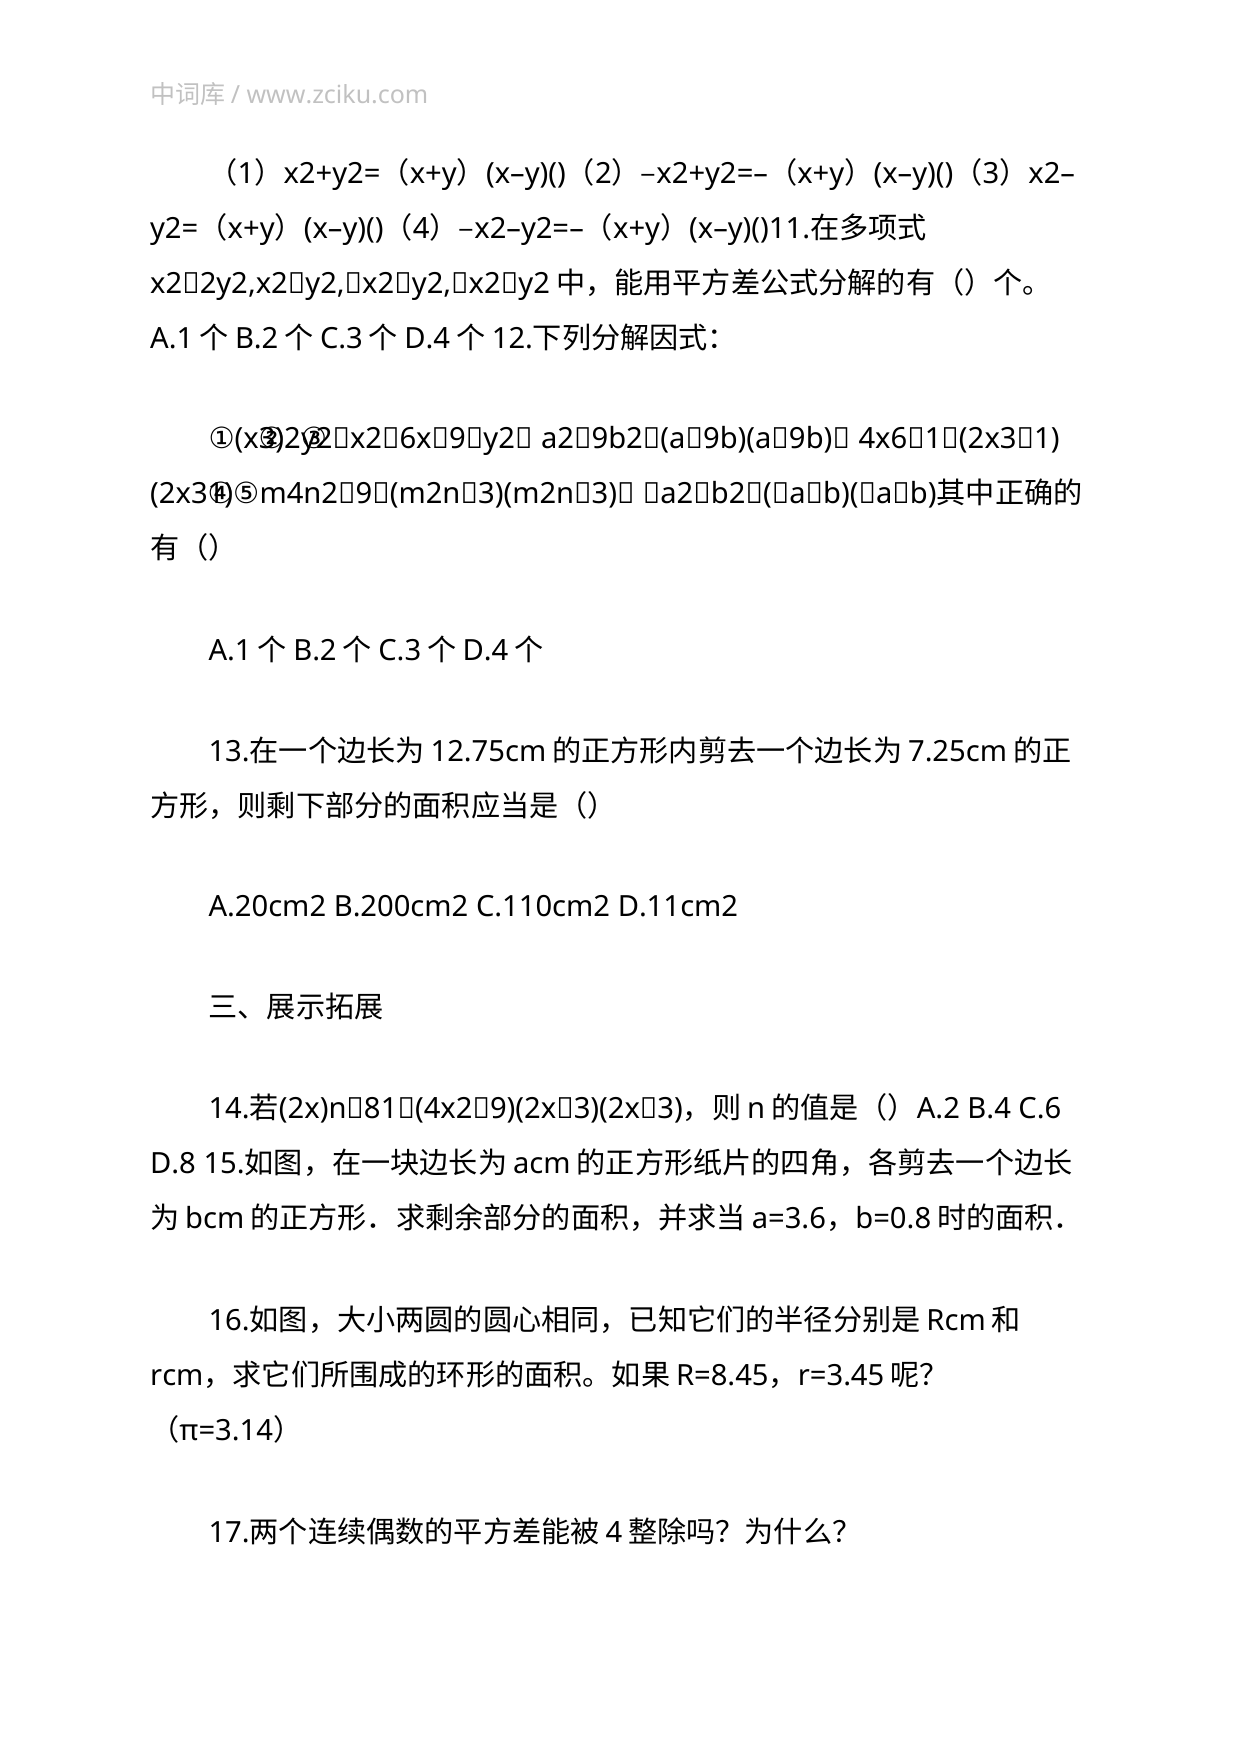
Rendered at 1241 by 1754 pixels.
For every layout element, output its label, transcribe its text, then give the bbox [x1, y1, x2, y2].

text 13.在一个边长为12.75cm的正方形内剪去一个边长为7.25cm的正方形，则剩下部分的面积应当是（） [150, 728, 1090, 825]
text A.1个 B.2个 C.3个 D.4个 [150, 626, 1090, 668]
text （1）x2+y2=（x+y）(x–y)()（2）–x2+y2=–（x+y）(x–y)()（3）x2–y2=（x+y）(x–y)()（4）–x2–y2=–（x+y）(x–y)()11.在多项式x22y2,x2y2,x2y2,x2y2中，能用平方差公式分解的有（）个。A.1个 B.2个 C.3个 D.4个 12.下列分解因式： [150, 150, 1090, 357]
text 17.两个连续偶数的平方差能被4整除吗？为什么？ [150, 1509, 1090, 1551]
text 14.若(2x)n81(4x29)(2x3)(2x3)，则n的值是（）A.2 B.4 C.6 D.8 15.如图，在一块边长为acm的正方形纸片的四角，各剪去一个边长为bcm的正方形．求剩余部分的面积，并求当a=3.6，b=0.8时的面积． [150, 1085, 1090, 1237]
text 三、展示拓展 [150, 983, 1090, 1026]
text A.20cm2 B.200cm2 C.110cm2 D.11cm2 [150, 885, 1090, 924]
text 16.如图，大小两圆的圆心相同，已知它们的半径分别是Rcm和rcm，求它们所围成的环形的面积。如果R=8.45，r=3.45呢？（π=3.14） [150, 1297, 1090, 1449]
text ①(x3)2y2x26x9y2②a29b2(a9b)(a9b)③4x61(2x31)(2x31)④m4n29(m2n3)(m2n3)⑤a2b2(ab)(ab)其中正确的有（） [150, 417, 1090, 567]
